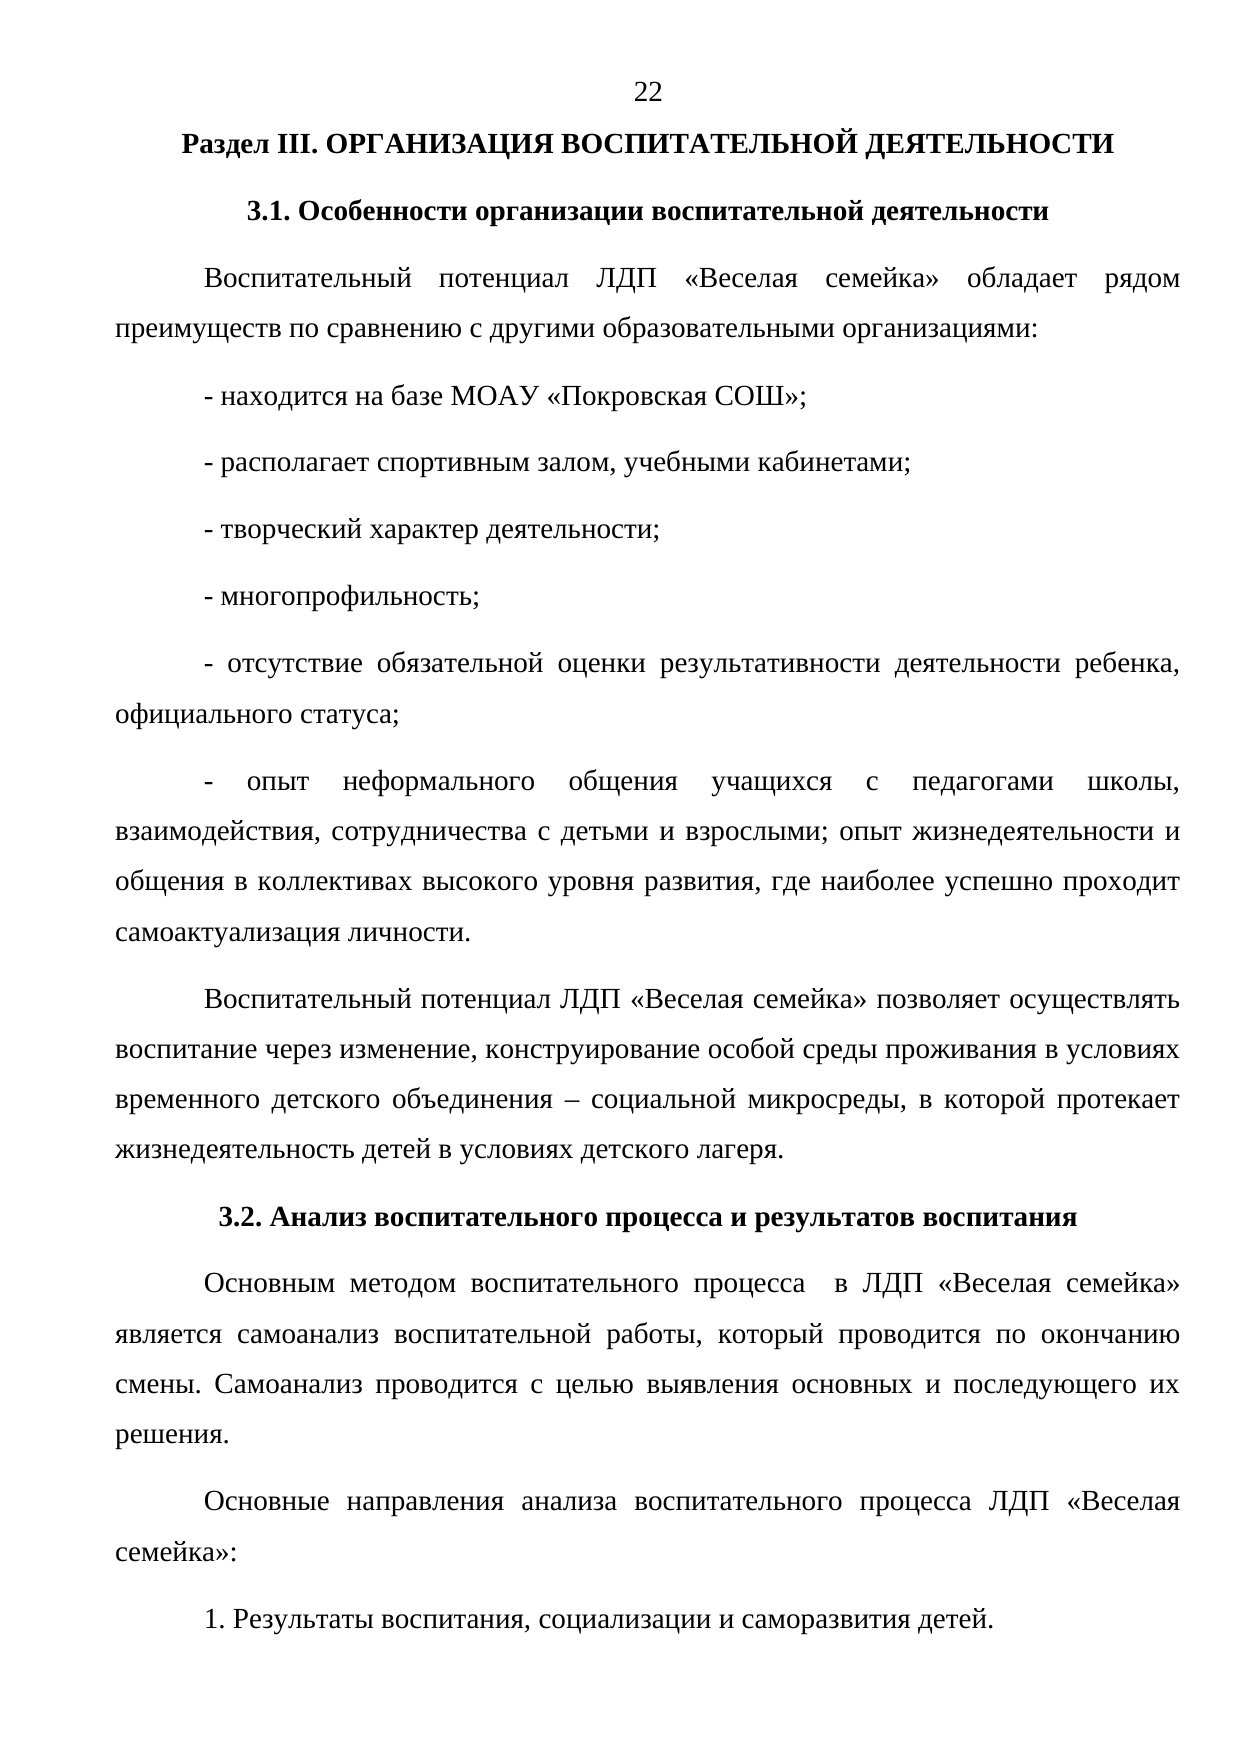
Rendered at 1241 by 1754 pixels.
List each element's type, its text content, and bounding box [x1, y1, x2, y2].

text 3.2. Анализ воспитательного процесса и результатов воспитания [115, 1199, 1181, 1232]
text - опыт неформального общения учащихся с педагогами школы, взаимодействия, сотрудничества с детьми и взрослыми; опыт жизнедеятельности и общения в коллективах высокого уровня развития, где наиболее успешно проходит самоактуализация личности. [115, 763, 1181, 947]
text Раздел III. ОРГАНИЗАЦИЯ ВОСПИТАТЕЛЬНОЙ ДЕЯТЕЛЬНОСТИ [115, 126, 1181, 160]
text - отсутствие обязательной оценки результативности деятельности ребенка, официального статуса; [115, 646, 1181, 729]
text - находится на базе МОАУ «Покровская СОШ»; [115, 378, 1181, 411]
text - располагает спортивным залом, учебными кабинетами; [115, 444, 1181, 478]
text Основные направления анализа воспитательного процесса ЛДП «Веселая семейка»: [115, 1483, 1181, 1567]
text - творческий характер деятельности; [115, 512, 1181, 545]
text Воспитательный потенциал ЛДП «Веселая семейка» обладает рядом преимуществ по сравнению с другими образовательными организациями: [115, 260, 1181, 344]
text 1. Результаты воспитания, социализации и саморазвития детей. [115, 1601, 1181, 1634]
text 3.1. Особенности организации воспитательной деятельности [115, 193, 1181, 227]
text Воспитательный потенциал ЛДП «Веселая семейка» позволяет осуществлять воспитание через изменение, конструирование особой среды проживания в условиях временного детского объединения – социальной микросреды, в которой протекает жизнедеятельность детей в условиях детского лагеря. [115, 981, 1181, 1165]
text Основным методом воспитательного процесса в ЛДП «Веселая семейка» является самоанализ воспитательной работы, который проводится по окончанию смены. Самоанализ проводится с целью выявления основных и последующего их решения. [115, 1266, 1181, 1450]
text - многопрофильность; [115, 578, 1181, 612]
